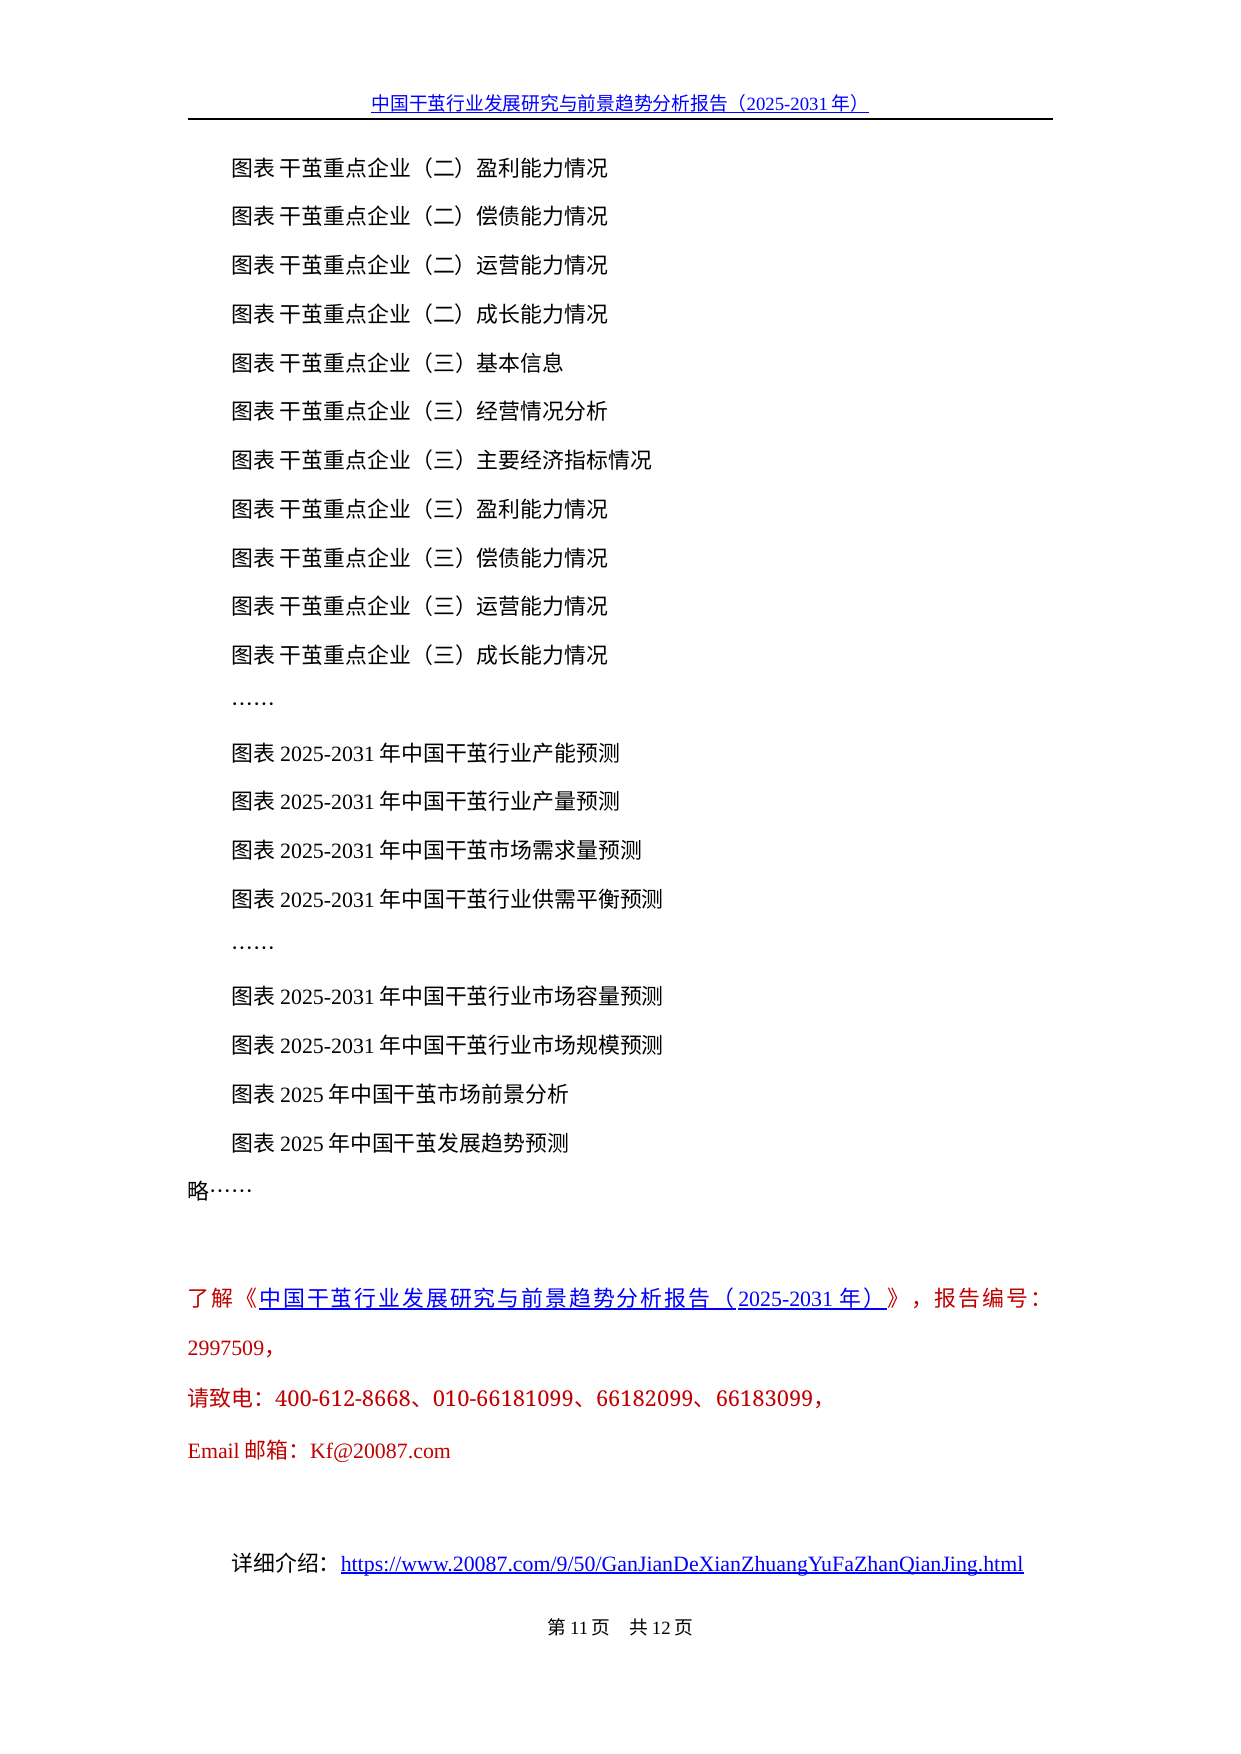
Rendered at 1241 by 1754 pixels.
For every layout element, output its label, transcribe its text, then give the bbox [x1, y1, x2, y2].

text 详细介绍：https://www.20087.com/9/50/GanJianDeXianZhuangYuFaZhanQianJing.html [187, 1545, 1053, 1578]
text Email邮箱：Kf@20087.com [187, 1432, 1053, 1465]
text 了解《中国干茧行业发展研究与前景趋势分析报告（2025-2031年）》，报告编号：2997509， [187, 1280, 1053, 1362]
text 请致电：400-612-8668、010-66181099、66182099、66183099， [187, 1381, 1053, 1413]
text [187, 150, 1053, 1206]
